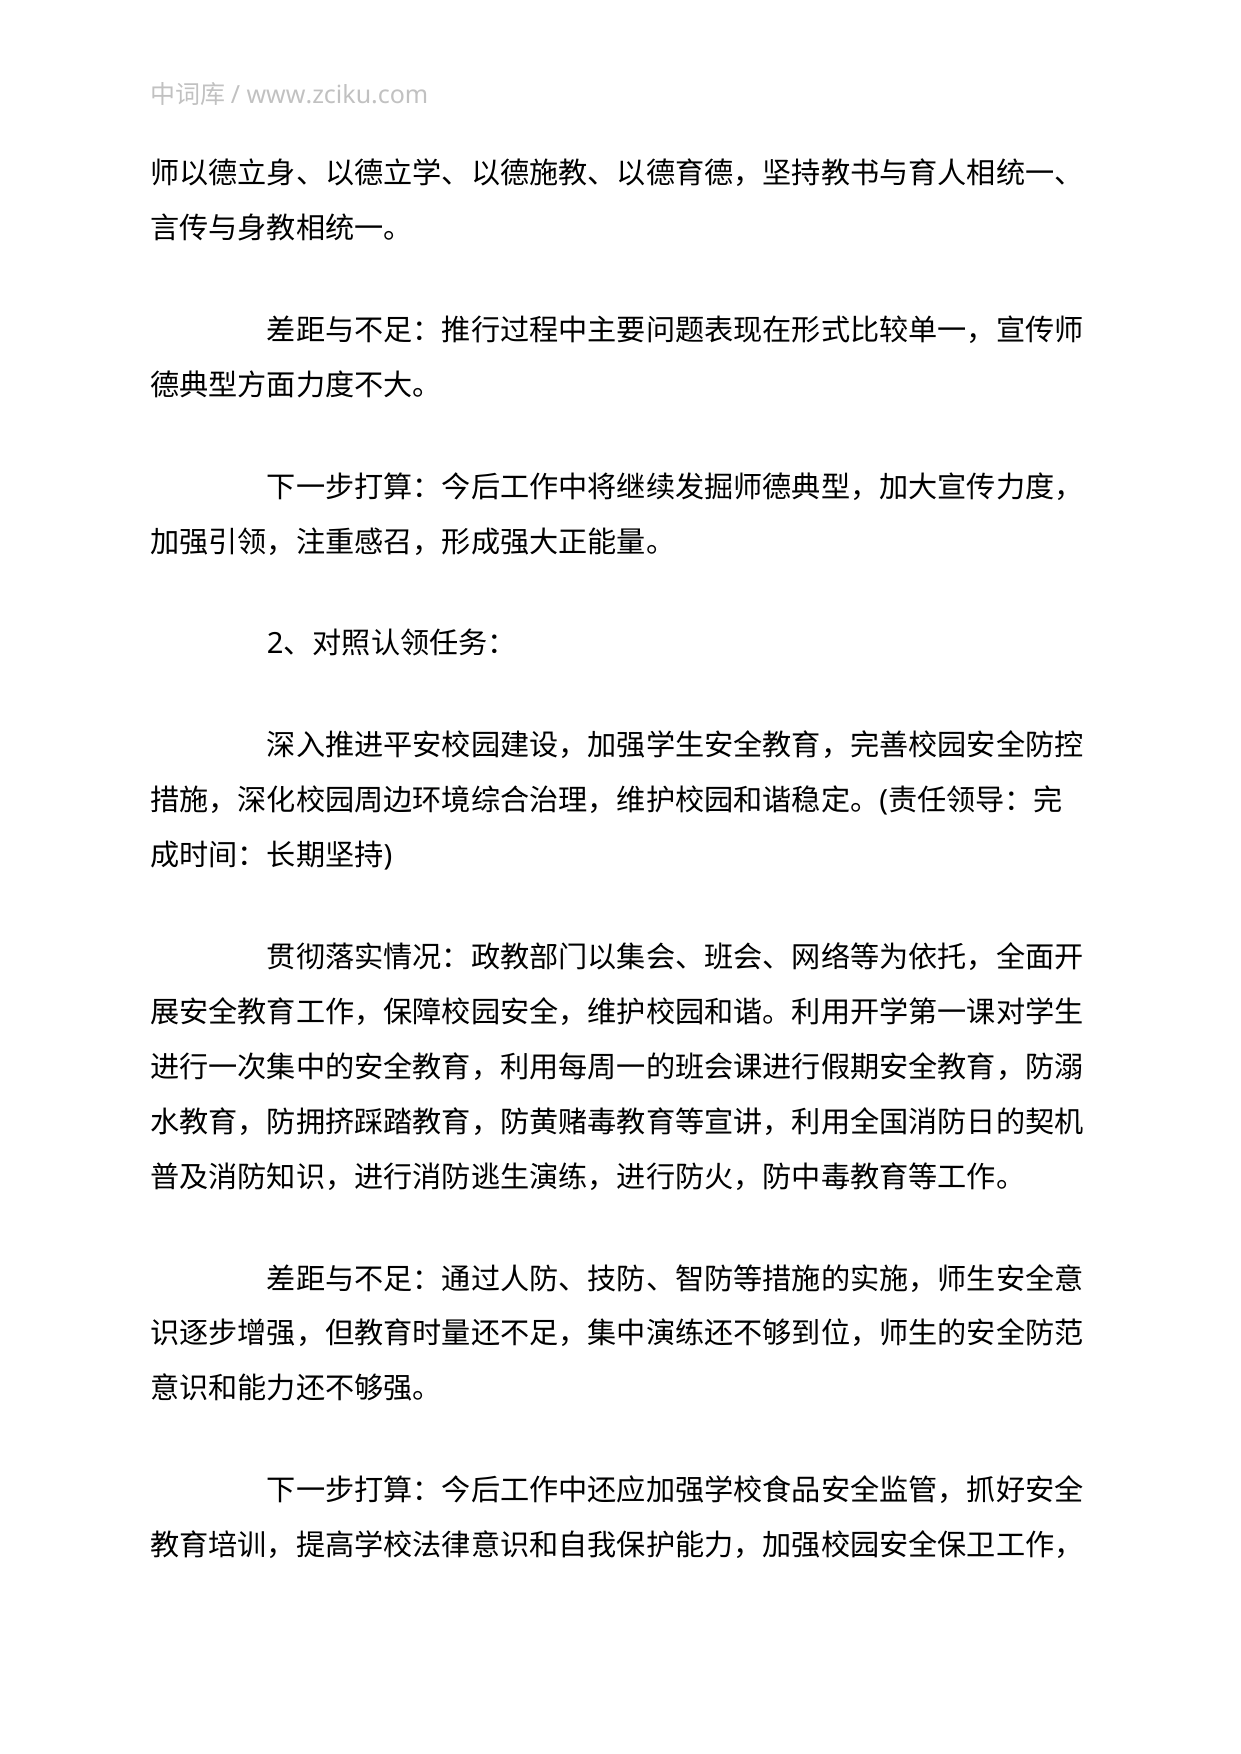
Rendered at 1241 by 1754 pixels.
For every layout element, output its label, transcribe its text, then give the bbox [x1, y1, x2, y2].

text 下一步打算：今后工作中将继续发掘师德典型，加大宣传力度，加强引领，注重感召，形成强大正能量。 [150, 463, 1090, 561]
text 差距与不足：通过人防、技防、智防等措施的实施，师生安全意识逐步增强，但教育时量还不足，集中演练还不够到位，师生的安全防范意识和能力还不够强。 [150, 1255, 1090, 1407]
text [150, 150, 1090, 247]
text 贯彻落实情况：政教部门以集会、班会、网络等为依托，全面开展安全教育工作，保障校园安全，维护校园和谐。利用开学第一课对学生进行一次集中的安全教育，利用每周一的班会课进行假期安全教育，防溺水教育，防拥挤踩踏教育，防黄赌毒教育等宣讲，利用全国消防日的契机普及消防知识，进行消防逃生演练，进行防火，防中毒教育等工作。 [150, 934, 1090, 1196]
text 深入推进平安校园建设，加强学生安全教育，完善校园安全防控措施，深化校园周边环境综合治理，维护校园和谐稳定。(责任领导：完成时间：长期坚持) [150, 722, 1090, 874]
text 2、对照认领任务： [150, 620, 1090, 662]
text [150, 1467, 1090, 1564]
text 差距与不足：推行过程中主要问题表现在形式比较单一，宣传师德典型方面力度不大。 [150, 307, 1090, 404]
